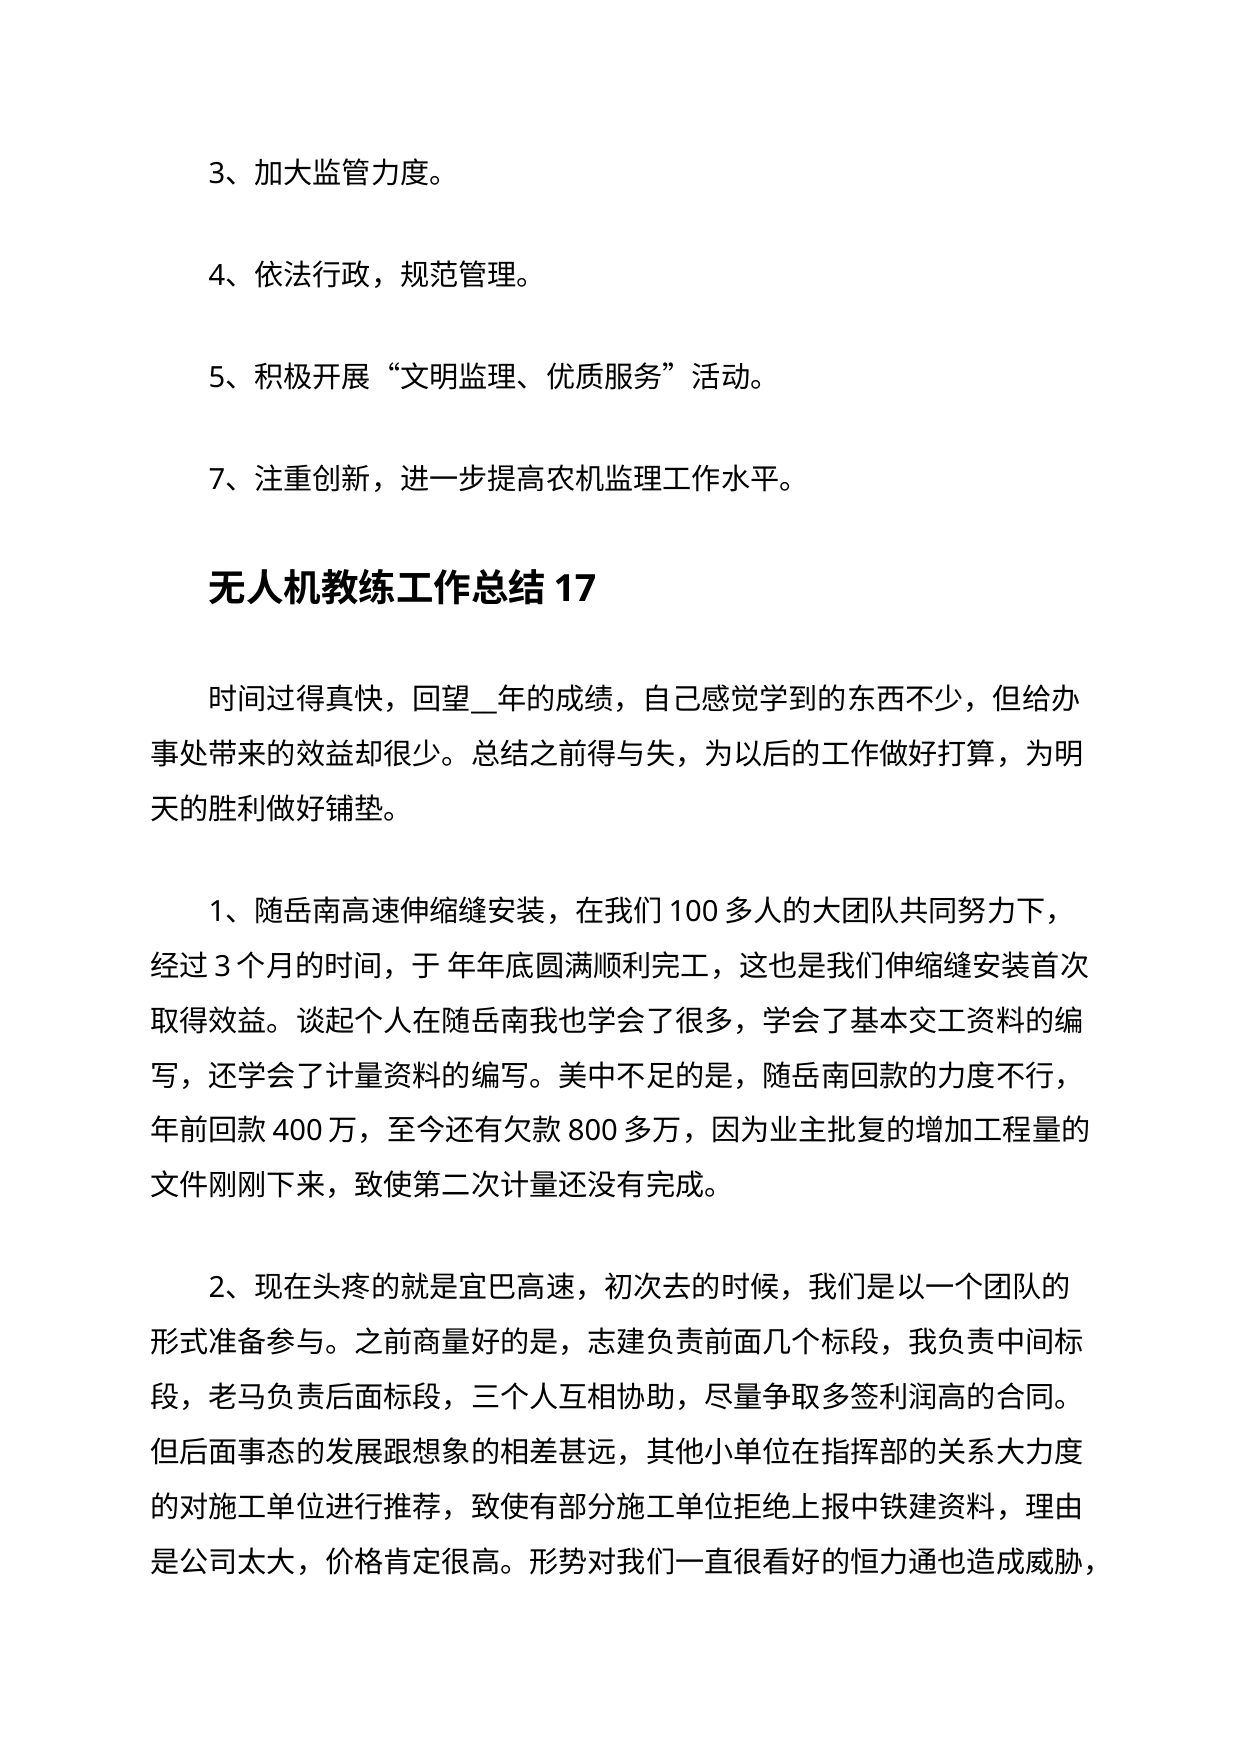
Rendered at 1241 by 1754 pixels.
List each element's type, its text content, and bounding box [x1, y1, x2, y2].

text 7、注重创新，进一步提高农机监理工作水平。 [150, 456, 1090, 498]
text 5、积极开展“文明监理、优质服务”活动。 [150, 354, 1090, 396]
text 3、加大监管力度。 [150, 150, 1090, 192]
text 1、随岳南高速伸缩缝安装，在我们100多人的大团队共同努力下，经过3个月的时间，于 年年底圆满顺利完工，这也是我们伸缩缝安装首次取得效益。谈起个人在随岳南我也学会了很多，学会了基本交工资料的编写，还学会了计量资料的编写。美中不足的是，随岳南回款的力度不行，年前回款400万，至今还有欠款800多万，因为业主批复的增加工程量的文件刚刚下来，致使第二次计量还没有完成。 [150, 887, 1090, 1204]
text 无人机教练工作总结17 [150, 558, 1090, 612]
text 时间过得真快，回望__年的成绩，自己感觉学到的东西不少，但给办事处带来的效益却很少。总结之前得与失，为以后的工作做好打算，为明天的胜利做好铺垫。 [150, 676, 1090, 828]
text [150, 1264, 1090, 1581]
text 4、依法行政，规范管理。 [150, 252, 1090, 294]
